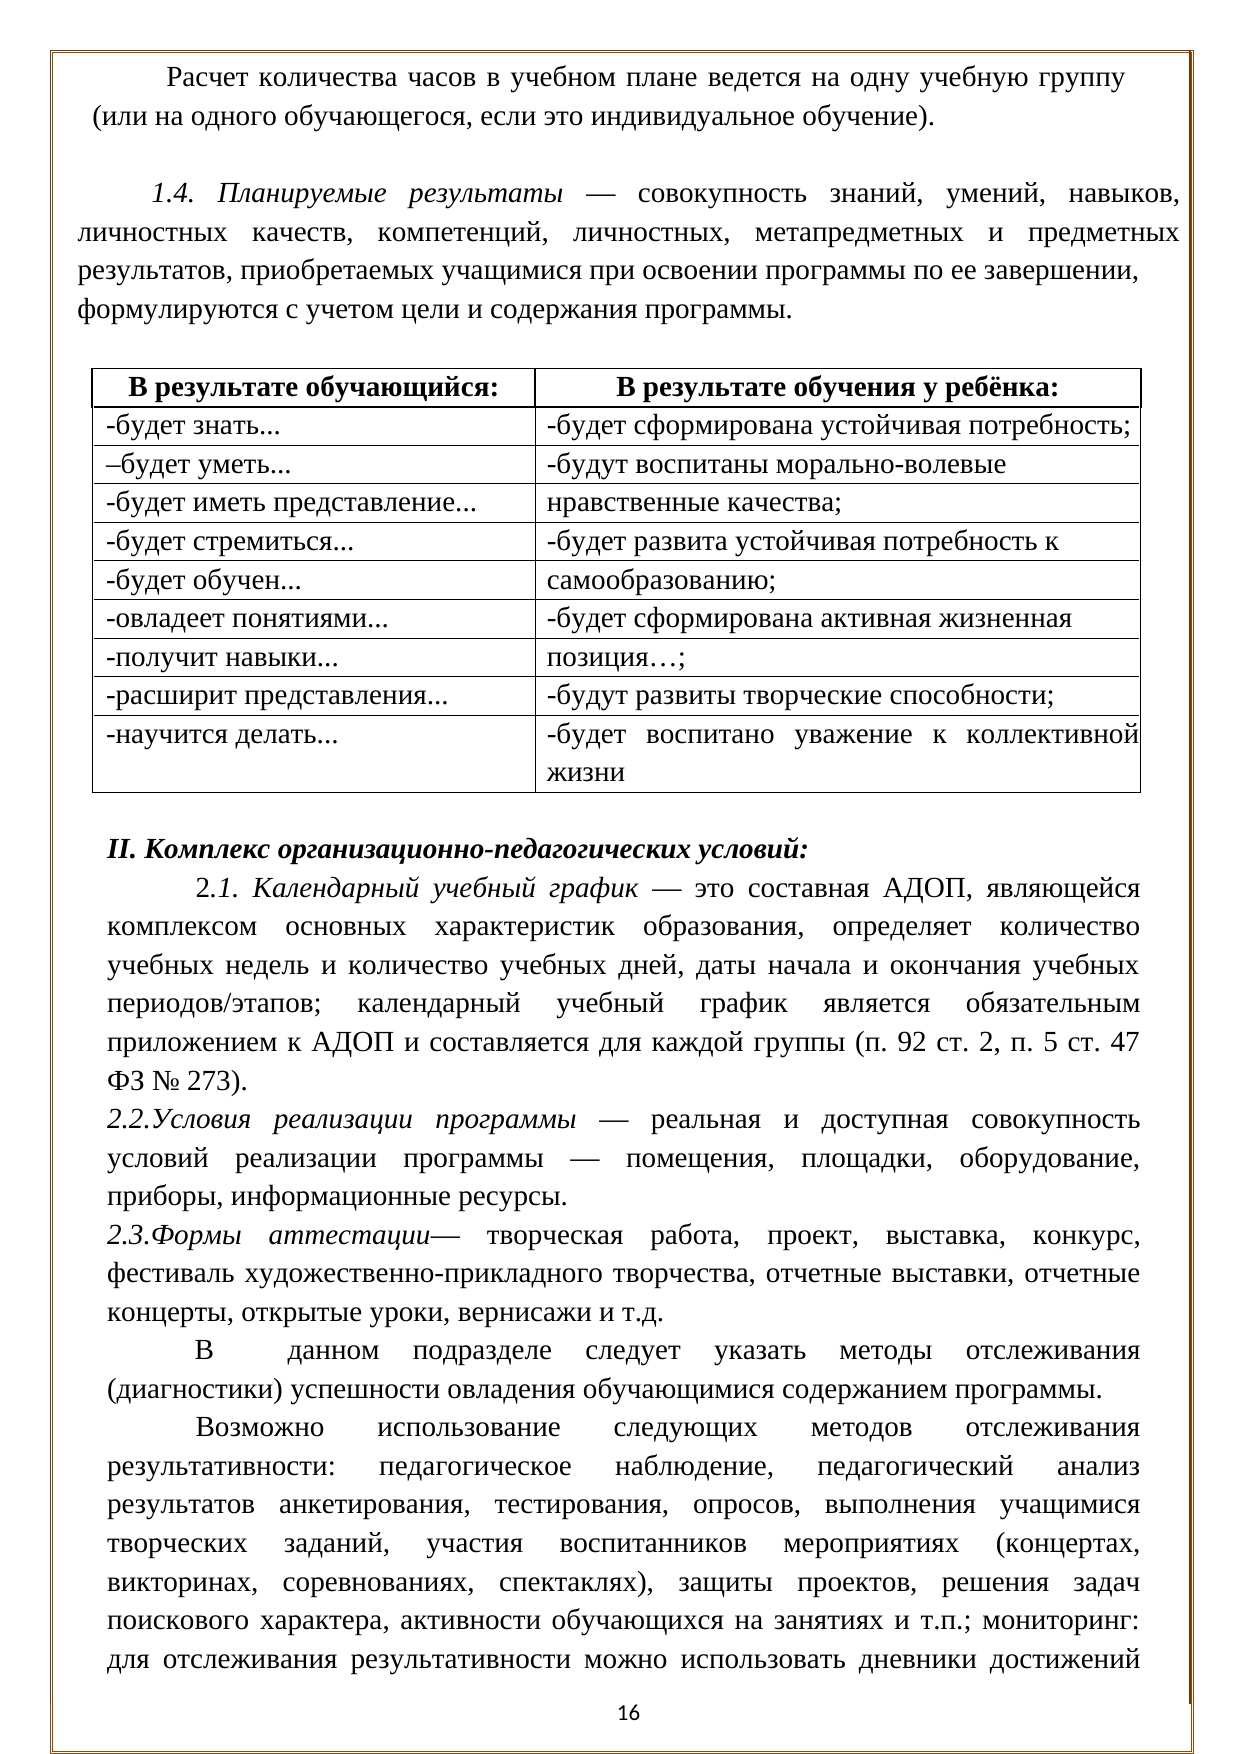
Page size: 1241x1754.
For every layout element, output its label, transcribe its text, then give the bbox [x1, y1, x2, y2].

table_header В результате обучающийся: [93, 369, 534, 406]
text формулируются с учетом цели и содержания программы. [77, 291, 1189, 324]
text 2.1. Календарный учебный график — это составная АДОП, являющейся комплексом основных характеристик образования, определяет количество учебных недель и количество учебных дней, даты начала и окончания учебных периодов/этапов; календарный учебный график является обязательным приложением к АДОП и составляется для каждой группы (п. 92 ст. 2, п. 5 ст. 47 ФЗ № 273). [107, 870, 1141, 1096]
list Расчет количества часов в учебном плане ведется на одну учебную группу (или на одного обучающегося, если это индивидуальное обучение). [92, 59, 1126, 132]
table_cell -будут воспитаны морально-волевые [536, 445, 1140, 483]
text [107, 1409, 1141, 1674]
table_cell -научится делать... [93, 716, 535, 792]
table_cell -будет сформирована устойчивая потребность; [536, 406, 1140, 445]
text 2.2.Условия реализации программы — реальная и доступная совокупность условий реализации программы — помещения, площадки, оборудование, приборы, информационные ресурсы. [107, 1101, 1141, 1212]
table_cell нравственные качества; [536, 483, 1140, 522]
table_cell -будет развита устойчивая потребность к [536, 522, 1140, 560]
table_cell -будет стремиться... [93, 523, 535, 560]
list данном подразделе следует указать методы отслеживания (диагностики) успешности овладения обучающимися содержанием программы. [107, 1332, 1141, 1404]
table_cell –будет уметь... [93, 446, 535, 483]
text 1.4. Планируемые результаты — совокупность знаний, умений, навыков, личностных качеств, компетенций, личностных, метапредметных и предметных результатов, приобретаемых учащимися при освоении программы по ее завершении, [77, 175, 1181, 286]
text 2.3.Формы аттестации— творческая работа, проект, выставка, конкурс, фестиваль художественно-прикладного творчества, отчетные выставки, отчетные концерты, открытые уроки, вернисажи и т.д. [107, 1217, 1141, 1327]
table_cell позиция…; [536, 638, 1140, 676]
table_cell -будет знать... [93, 407, 535, 445]
table_cell -получит навыки... [93, 639, 535, 676]
table_cell -будут развиты творческие способности; [536, 676, 1140, 715]
table_cell -будет иметь представление... [93, 484, 535, 522]
table_cell -будет воспитано уважение к коллективной жизни [536, 715, 1140, 792]
table_cell самообразованию; [536, 560, 1140, 599]
text II. Комплекс организационно-педагогических условий: [107, 831, 1141, 865]
table_header В результате обучения у ребёнка: [536, 369, 1140, 406]
table_cell -будет сформирована активная жизненная [536, 599, 1140, 638]
table_cell -будет обучен... [93, 561, 535, 599]
table_cell -расширит представления... [93, 677, 535, 715]
table_cell -овладеет понятиями... [93, 600, 535, 638]
